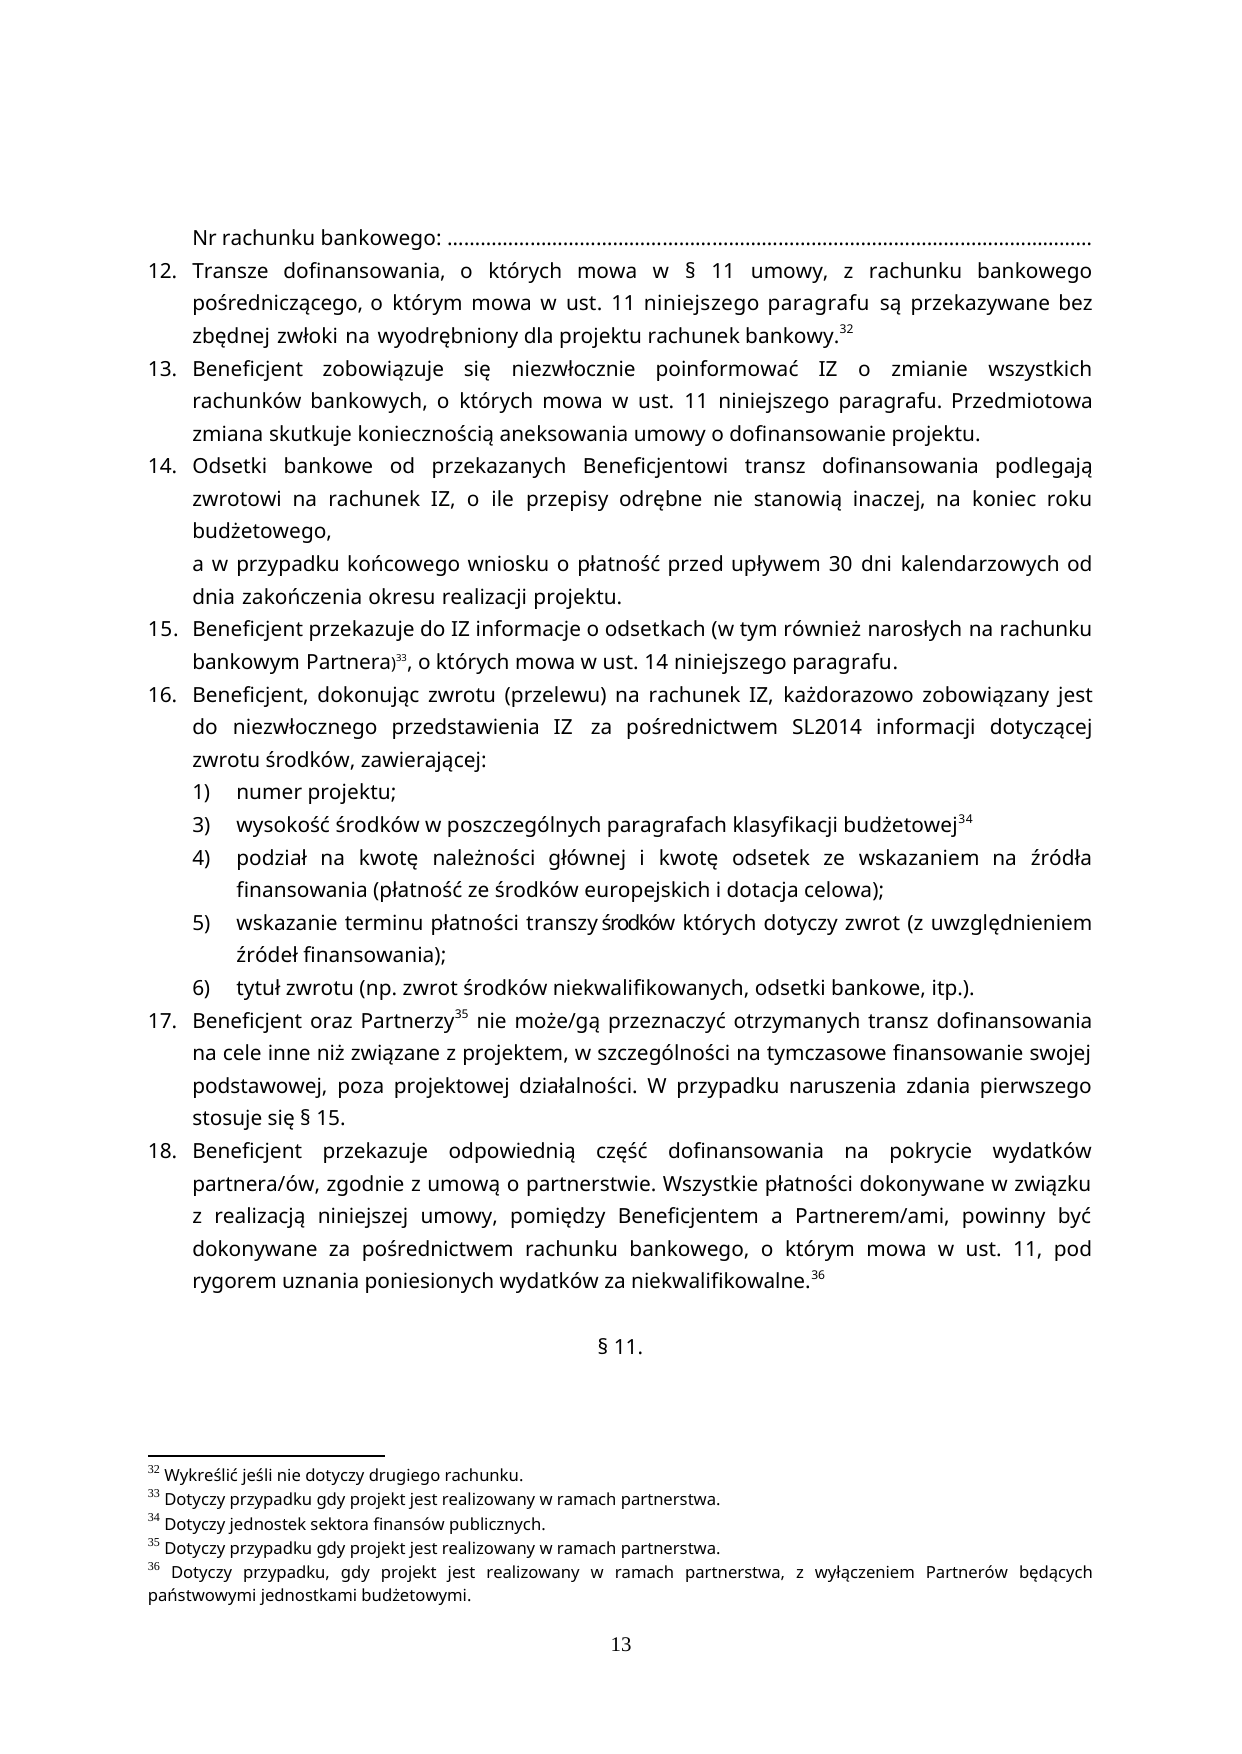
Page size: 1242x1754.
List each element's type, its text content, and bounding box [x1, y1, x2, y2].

list numer projektu; [192, 777, 1093, 806]
list wysokość środków w poszczególnych paragrafach klasyfikacji budżetowej [192, 810, 1093, 838]
list tytuł zwrotu (np. zwrot środków niekwalifikowanych, odsetki bankowe, itp.). [192, 973, 1093, 1002]
list Transze dofinansowania, o których mowa w § 11 umowy, z rachunku bankowego pośredniczącego, o którym mowa w ust. 11 niniejszego paragrafu są przekazywane bez zbędnej zwłoki na wyodrębniony dla projektu rachunek bankowy. [148, 256, 1093, 349]
text § 11. [148, 1332, 1093, 1360]
list wskazanie terminu płatności transzy środków których dotyczy zwrot (z uwzględnieniem źródeł finansowania); [192, 908, 1093, 969]
list Beneficjent oraz Partnerzy nie może/gą przeznaczyć otrzymanych transz dofinansowania na cele inne niż związane z projektem, w szczególności na tymczasowe finansowanie swojej podstawowej, poza projektowej działalności. W przypadku naruszenia zdania pierwszego stosuje się § 15. [148, 1006, 1093, 1132]
list Beneficjent, dokonując zwrotu (przelewu) na rachunek IZ, każdorazowo zobowiązany jest do niezwłocznego przedstawienia IZ za pośrednictwem SL2014 informacji dotyczącej zwrotu środków, zawierającej: [148, 680, 1093, 773]
list Odsetki bankowe od przekazanych Beneficjentowi transz dofinansowania podlegają zwrotowi na rachunek IZ, o ile przepisy odrębne nie stanowią inaczej, na koniec roku budżetowego, a w przypadku końcowego wniosku o płatność przed upływem 30 dni kalendarzowych od dnia zakończenia okresu realizacji projektu. [148, 451, 1093, 610]
list Beneficjent przekazuje odpowiednią część dofinansowania na pokrycie wydatków partnera/ów, zgodnie z umową o partnerstwie. Wszystkie płatności dokonywane w związku z realizacją niniejszej umowy, pomiędzy Beneficjentem a Partnerem/ami, powinny być dokonywane za pośrednictwem rachunku bankowego, o którym mowa w ust. 11, pod rygorem uznania poniesionych wydatków za niekwalifikowalne. [148, 1136, 1093, 1295]
list Beneficjent zobowiązuje się niezwłocznie poinformować IZ o zmianie wszystkich rachunków bankowych, o których mowa w ust. 11 niniejszego paragrafu. Przedmiotowa zmiana skutkuje koniecznością aneksowania umowy o dofinansowanie projektu. [148, 354, 1093, 447]
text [192, 223, 1093, 252]
list Beneficjent przekazuje do IZ informacje o odsetkach (w tym również narosłych na rachunku bankowym Partnera), o których mowa w ust. 14 niniejszego paragrafu. [148, 614, 1093, 676]
list podział na kwotę należności głównej i kwotę odsetek ze wskazaniem na źródła finansowania (płatność ze środków europejskich i dotacja celowa); [192, 843, 1093, 904]
